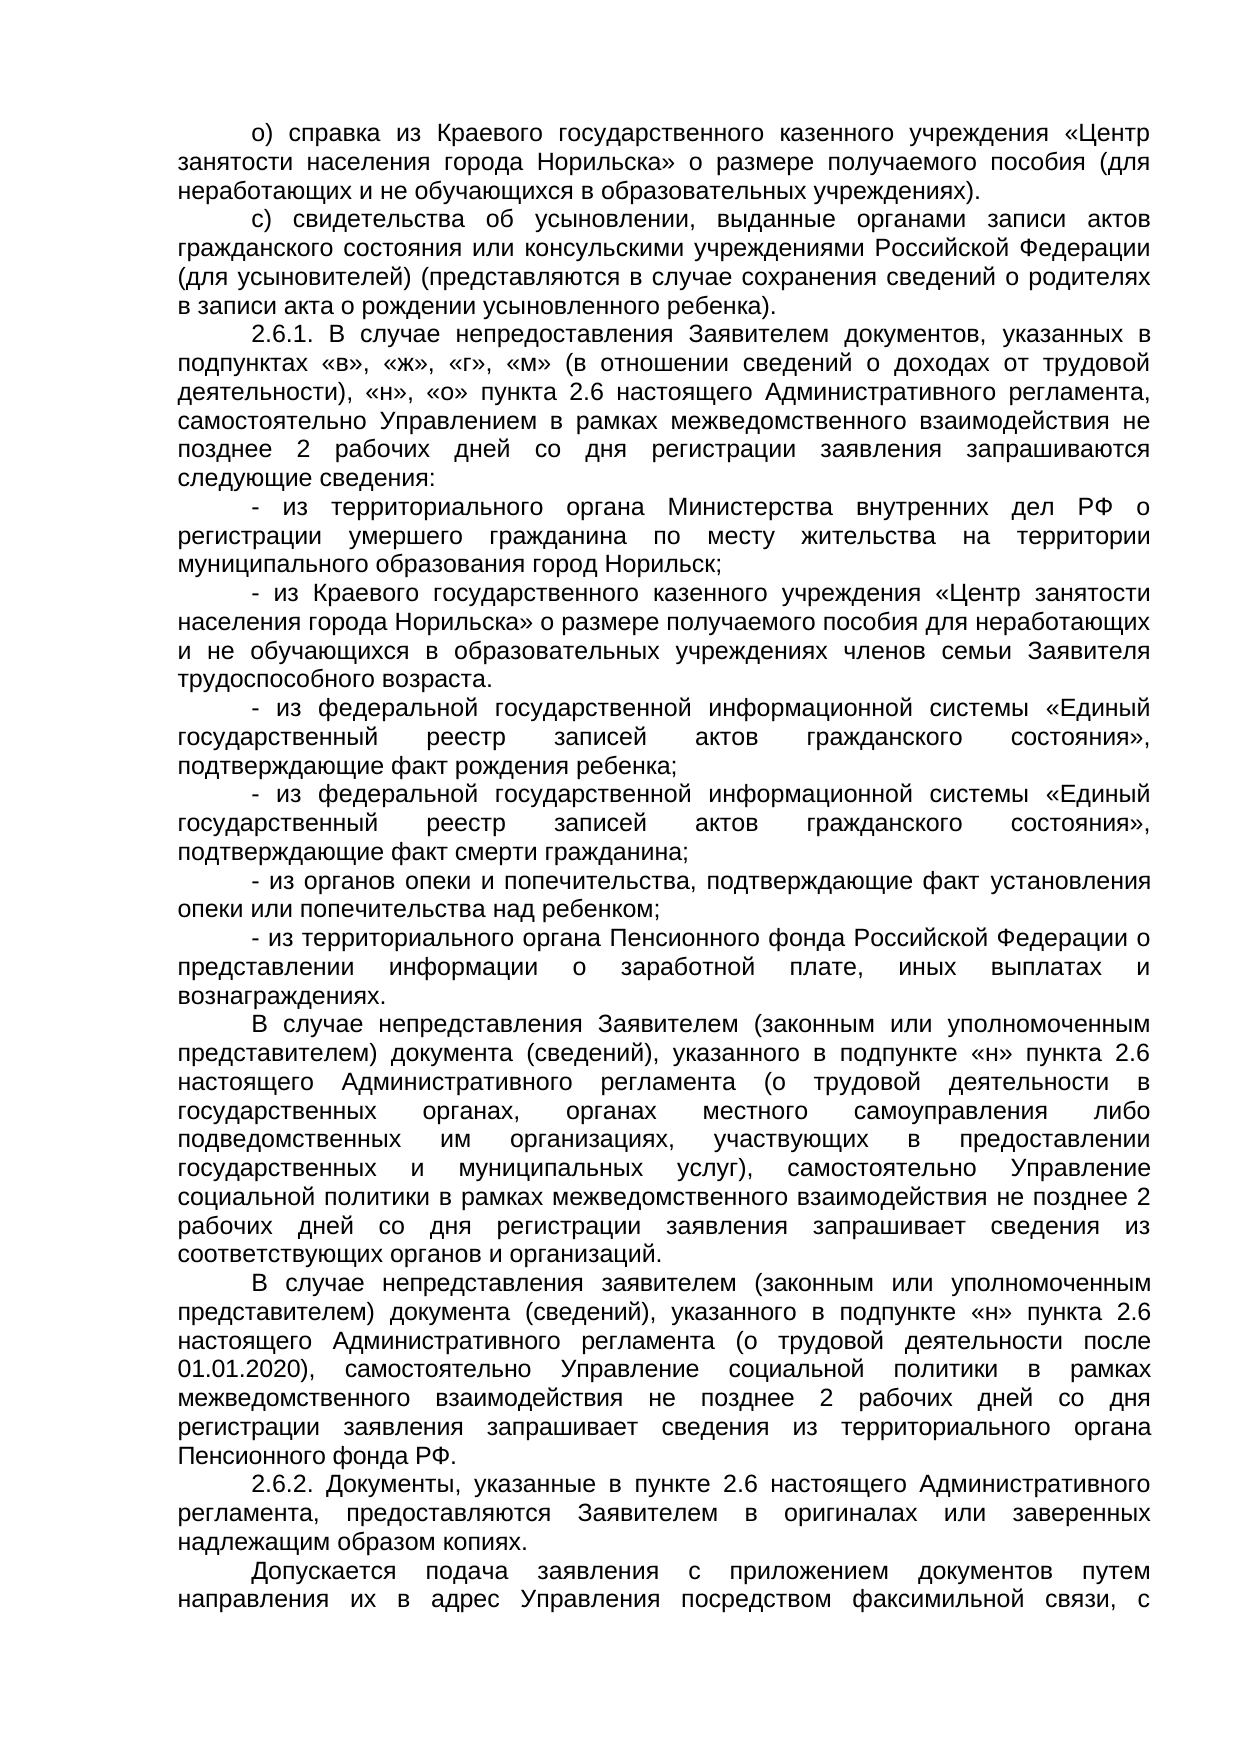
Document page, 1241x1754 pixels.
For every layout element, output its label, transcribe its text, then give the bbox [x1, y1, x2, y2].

text 2.6.2. Документы, указанные в пункте 2.6 настоящего Административного регламента, предоставляются Заявителем в оригиналах или заверенных надлежащим образом копиях. [177, 1469, 1152, 1556]
text В случае непредставления заявителем (законным или уполномоченным представителем) документа (сведений), указанного в подпункте «н» пункта 2.6 настоящего Административного регламента (о трудовой деятельности после 01.01.2020), самостоятельно Управление социальной политики в рамках межведомственного взаимодействия не позднее 2 рабочих дней со дня регистрации заявления запрашивает сведения из территориального органа Пенсионного фонда РФ. [177, 1268, 1152, 1469]
text с) свидетельства об усыновлении, выданные органами записи актов гражданского состояния или консульскими учреждениями Российской Федерации (для усыновителей) (представляются в случае сохранения сведений о родителях в записи акта о рождении усыновленного ребенка). [177, 204, 1152, 319]
text - из федеральной государственной информационной системы «Единый государственный реестр записей актов гражданского состояния», подтверждающие факт рождения ребенка; [177, 693, 1152, 779]
text о) справка из Краевого государственного казенного учреждения «Центр занятости населения города Норильска» о размере получаемого пособия (для неработающих и не обучающихся в образовательных учреждениях). [177, 118, 1152, 204]
title - из органов опеки и попечительства, подтверждающие факт установления опеки или попечительства над ребенком; [177, 866, 1152, 923]
title - из территориального органа Пенсионного фонда Российской Федерации о представлении информации о заработной плате, иных выплатах и вознаграждениях. [177, 923, 1152, 1009]
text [177, 1556, 1152, 1613]
text - из территориального органа Министерства внутренних дел РФ о регистрации умершего гражданина по месту жительства на территории муниципального образования город Норильск; [177, 492, 1152, 578]
text 2.6.1. В случае непредоставления Заявителем документов, указанных в подпунктах «в», «ж», «г», «м» (в отношении сведений о доходах от трудовой деятельности), «н», «о» пункта 2.6 настоящего Административного регламента, самостоятельно Управлением в рамках межведомственного взаимодействия не позднее 2 рабочих дней со дня регистрации заявления запрашиваются следующие сведения: [177, 319, 1152, 492]
text - из федеральной государственной информационной системы «Единый государственный реестр записей актов гражданского состояния», подтверждающие факт смерти гражданина; [177, 779, 1152, 866]
text В случае непредставления Заявителем (законным или уполномоченным представителем) документа (сведений), указанного в подпункте «н» пункта 2.6 настоящего Административного регламента (о трудовой деятельности в государственных органах, органах местного самоуправления либо подведомственных им организациях, участвующих в предоставлении государственных и муниципальных услуг), самостоятельно Управление социальной политики в рамках межведомственного взаимодействия не позднее 2 рабочих дней со дня регистрации заявления запрашивает сведения из соответствующих органов и организаций. [177, 1009, 1152, 1268]
text - из Краевого государственного казенного учреждения «Центр занятости населения города Норильска» о размере получаемого пособия для неработающих и не обучающихся в образовательных учреждениях членов семьи Заявителя трудоспособного возраста. [177, 578, 1152, 693]
